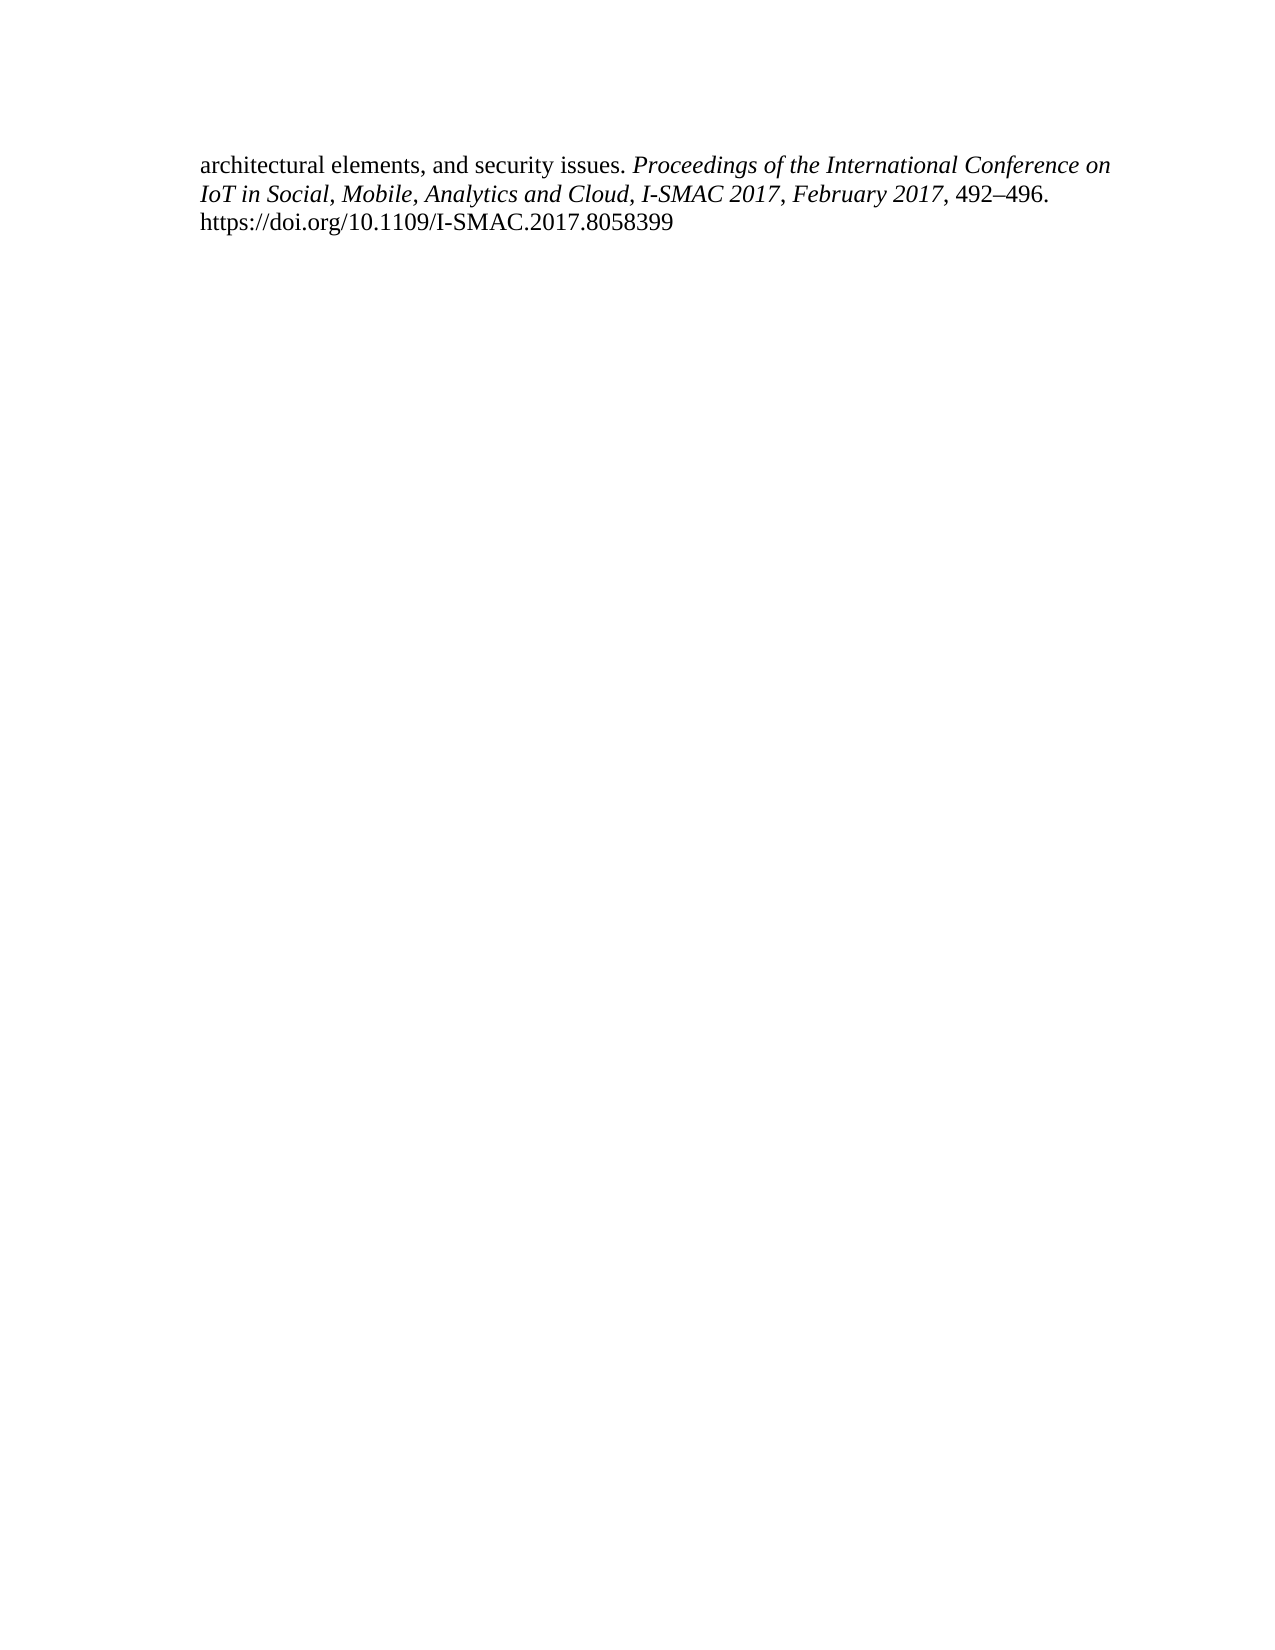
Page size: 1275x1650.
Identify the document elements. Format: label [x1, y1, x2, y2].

text [150, 150, 1125, 236]
